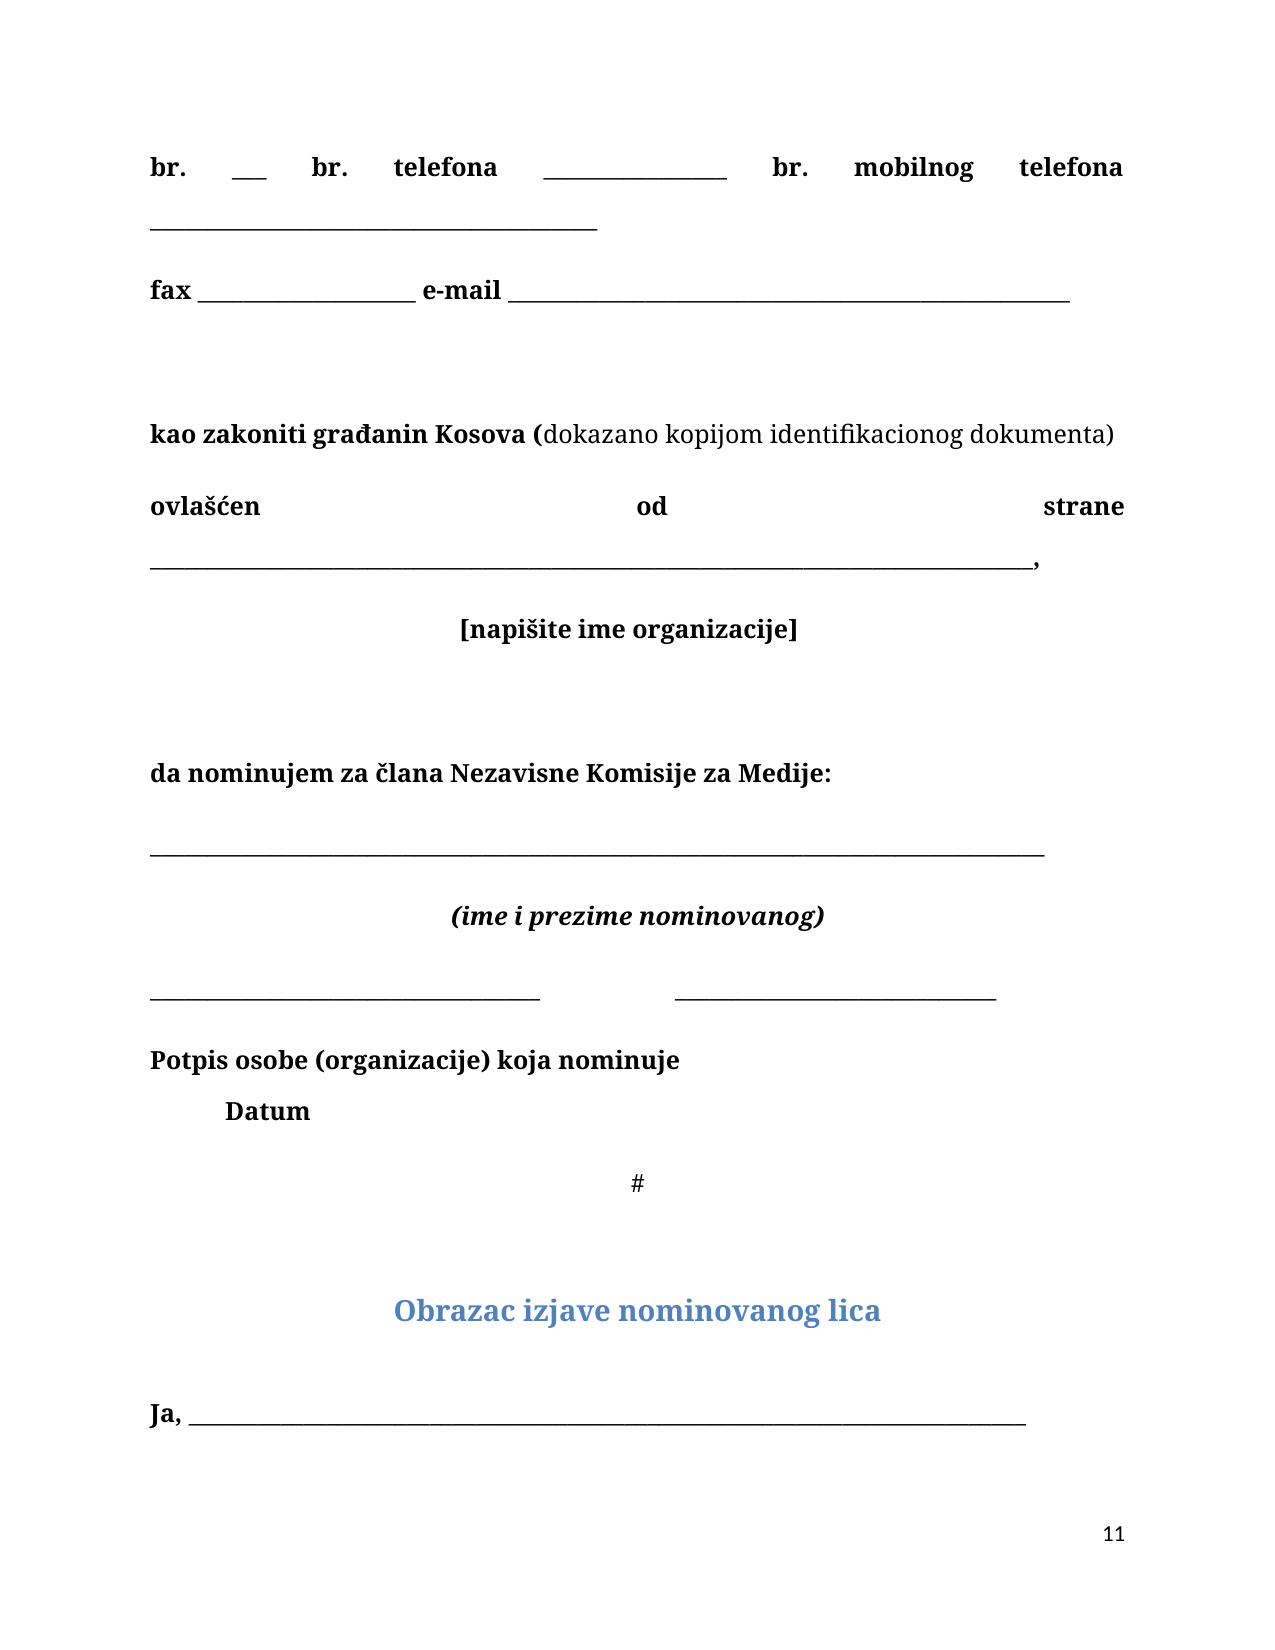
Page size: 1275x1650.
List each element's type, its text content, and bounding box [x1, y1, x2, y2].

text kao zakoniti građanin Kosova (dokazano kopijom identifikacionog dokumenta) [150, 417, 1125, 451]
text fax ___________________ e-mail _________________________________________________ [150, 273, 1125, 307]
subtitle Obrazac izjave nominovanog lica [150, 1290, 1125, 1329]
text ovlašćen od strane _____________________________________________________________________________, [150, 488, 1125, 574]
text Potpis osobe (organizacije) koja nominuje Datum [150, 1043, 1125, 1128]
text __________________________________ ____________________________ [150, 971, 1125, 1005]
text Ja, _________________________________________________________________________ [150, 1396, 1125, 1430]
text da nominujem za člana Nezavisne Komisije za Medije: [150, 755, 1125, 789]
text br. ___ br. telefona ________________ br. mobilnog telefona _______________________________________ [150, 150, 1125, 235]
text # [150, 1166, 1125, 1200]
text ______________________________________________________________________________ [150, 827, 1125, 861]
text [napišite ime organizacije] [150, 611, 1125, 646]
text (ime i prezime nominovanog) [150, 899, 1125, 933]
